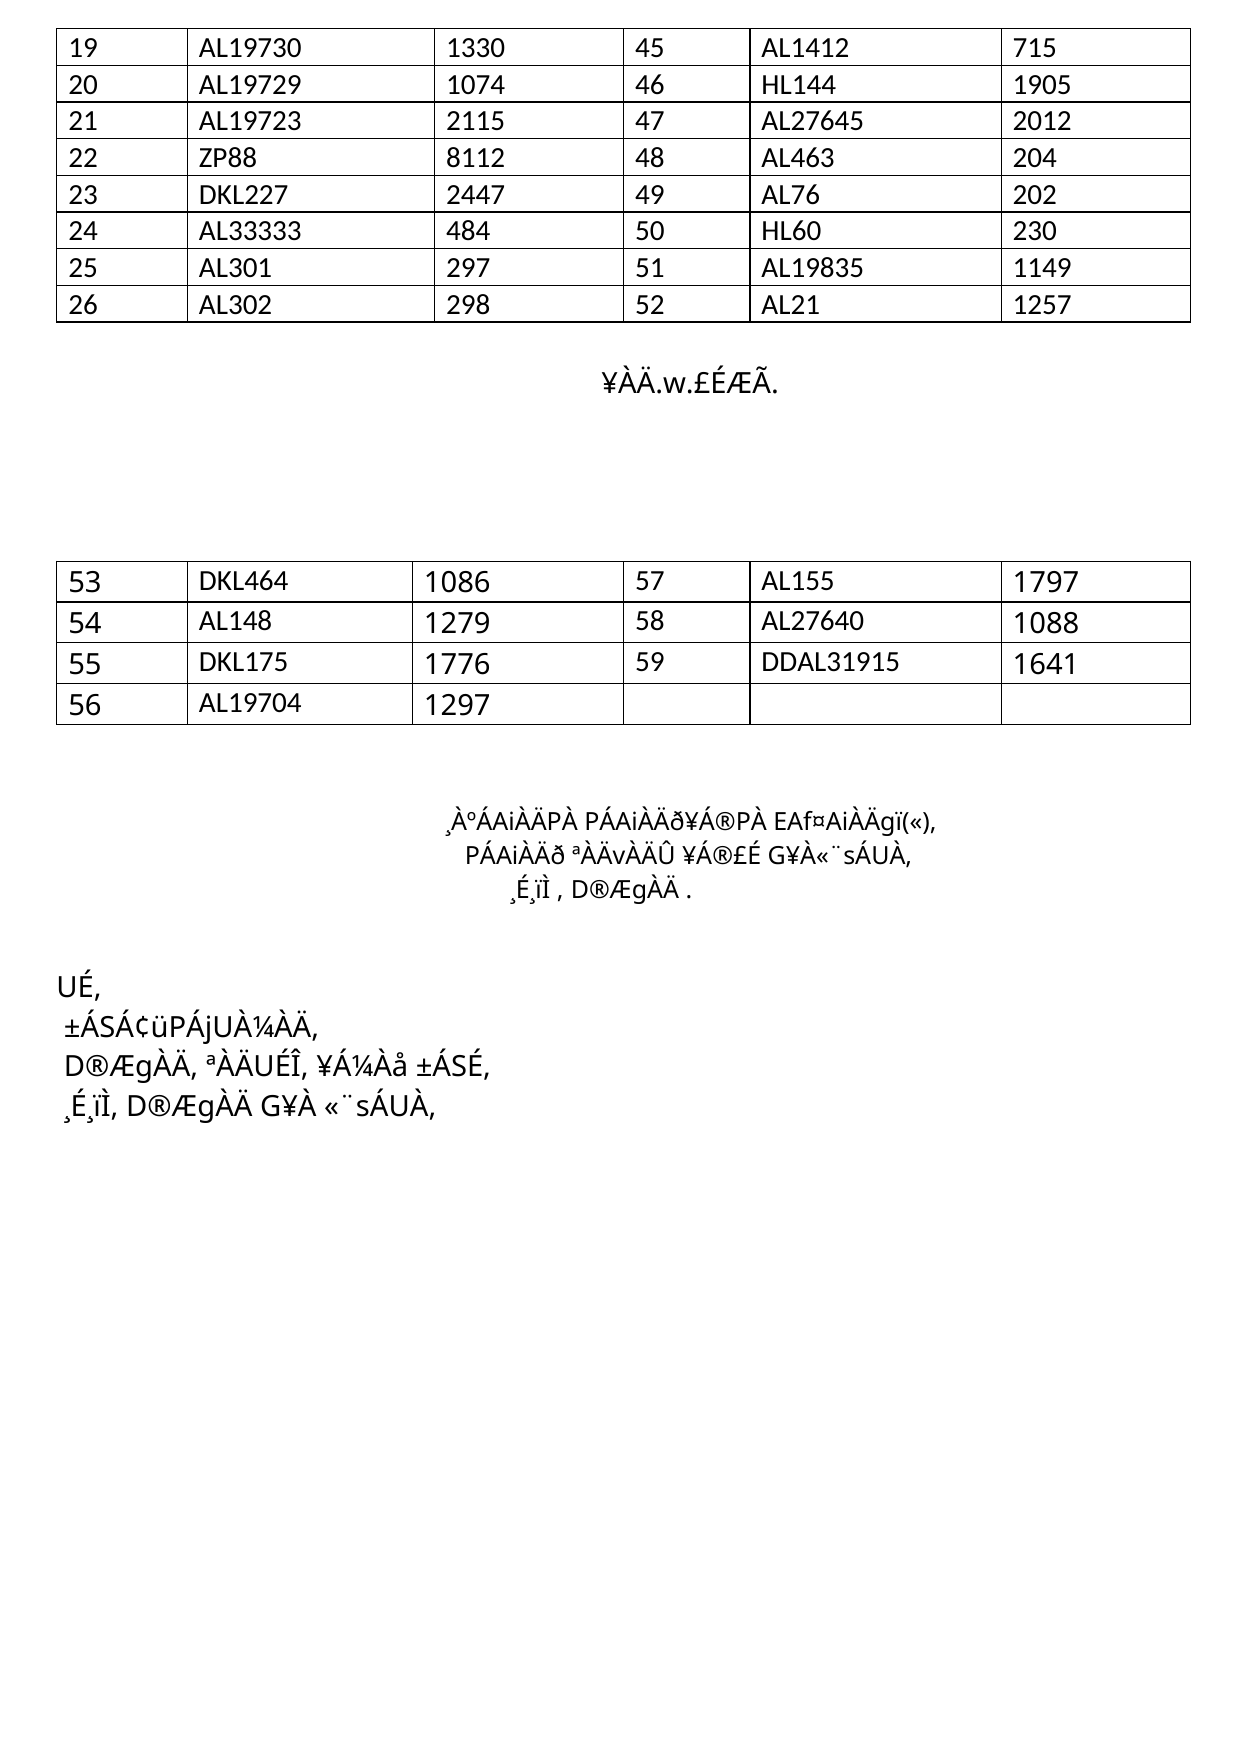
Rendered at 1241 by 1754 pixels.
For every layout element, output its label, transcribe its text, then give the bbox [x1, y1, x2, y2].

table_cell 1297 [413, 684, 623, 723]
text PÁAiÀÄð ªÀÄvÀÄÛ ¥Á®£É G¥À«¨sÁUÀ, [56, 838, 1191, 872]
table_cell 23 [57, 176, 187, 211]
table_cell 230 [1002, 213, 1190, 248]
table_cell 49 [624, 176, 749, 211]
table_cell [1002, 684, 1190, 723]
table_cell AL463 [751, 139, 1001, 175]
table_cell 54 [57, 603, 187, 642]
table_cell 51 [624, 249, 749, 285]
table_cell 1257 [1002, 286, 1190, 321]
table_header 53 [57, 562, 187, 601]
table_cell 58 [624, 603, 749, 642]
table_cell 2447 [435, 176, 623, 211]
table_cell 1074 [435, 66, 623, 101]
table_cell 8112 [435, 139, 623, 175]
table_cell 1279 [413, 603, 623, 642]
table_cell ZP88 [188, 139, 434, 175]
table_cell HL144 [751, 66, 1001, 101]
table_cell AL76 [751, 176, 1001, 211]
text ¸É¸ïÌ, D®ÆgÀÄ G¥À «¨sÁUÀ, [56, 1085, 1191, 1125]
table_header DKL464 [188, 562, 412, 601]
table_cell AL27645 [751, 103, 1001, 138]
table_header AL155 [751, 562, 1001, 601]
table_cell 21 [57, 103, 187, 138]
table_cell 24 [57, 213, 187, 248]
text ¥ÀÄ.w.£ÉÆÃ. [56, 362, 1191, 402]
table_cell 50 [624, 213, 749, 248]
table_cell 55 [57, 643, 187, 683]
table_cell DKL175 [188, 643, 412, 683]
text D®ÆgÀÄ, ªÀÄUÉÎ, ¥Á¼Àå ±ÁSÉ, [56, 1046, 1191, 1085]
table_cell 48 [624, 139, 749, 175]
table_cell 298 [435, 286, 623, 321]
table_cell [751, 684, 1001, 723]
table_cell [624, 684, 749, 723]
table_cell 1905 [1002, 66, 1190, 101]
table_cell 1088 [1002, 603, 1190, 642]
table_cell 22 [57, 139, 187, 175]
table_cell 59 [624, 643, 749, 683]
table_cell 19 [57, 29, 187, 65]
table_header 57 [624, 562, 749, 601]
text UÉ, [56, 966, 1191, 1006]
table_cell AL301 [188, 249, 434, 285]
table_header 1086 [413, 562, 623, 601]
table_cell 26 [57, 286, 187, 321]
table_header 1797 [1002, 562, 1190, 601]
table_cell AL33333 [188, 213, 434, 248]
table_cell 47 [624, 103, 749, 138]
table_cell 202 [1002, 176, 1190, 211]
table_cell AL19835 [751, 249, 1001, 285]
table_cell 2115 [435, 103, 623, 138]
table_cell 1776 [413, 643, 623, 683]
text ¸ÀºÁAiÀÄPÀ PÁAiÀÄð¥Á®PÀ EAf¤AiÀÄgï(«), [56, 804, 1191, 838]
table_cell AL1412 [751, 29, 1001, 65]
table_cell AL148 [188, 603, 412, 642]
text ±ÁSÁ¢üPÁjUÀ¼ÀÄ, [56, 1006, 1191, 1046]
table_cell 297 [435, 249, 623, 285]
table_cell 52 [624, 286, 749, 321]
table_cell 484 [435, 213, 623, 248]
table_cell 1330 [435, 29, 623, 65]
table_cell AL19729 [188, 66, 434, 101]
table_cell DDAL31915 [751, 643, 1001, 683]
table_cell 46 [624, 66, 749, 101]
table_cell 1641 [1002, 643, 1190, 683]
table_cell 715 [1002, 29, 1190, 65]
table_cell AL19723 [188, 103, 434, 138]
table_cell AL19704 [188, 684, 412, 723]
text ¸É¸ïÌ , D®ÆgÀÄ . [56, 872, 1191, 906]
table_cell HL60 [751, 213, 1001, 248]
table_cell AL27640 [751, 603, 1001, 642]
table_cell AL19730 [188, 29, 434, 65]
table_cell 20 [57, 66, 187, 101]
table_cell 56 [57, 684, 187, 723]
table_cell 2012 [1002, 103, 1190, 138]
table_cell 25 [57, 249, 187, 285]
table_cell AL302 [188, 286, 434, 321]
table_cell 45 [624, 29, 749, 65]
table_cell 204 [1002, 139, 1190, 175]
table_cell AL21 [751, 286, 1001, 321]
table_cell 1149 [1002, 249, 1190, 285]
table_cell DKL227 [188, 176, 434, 211]
